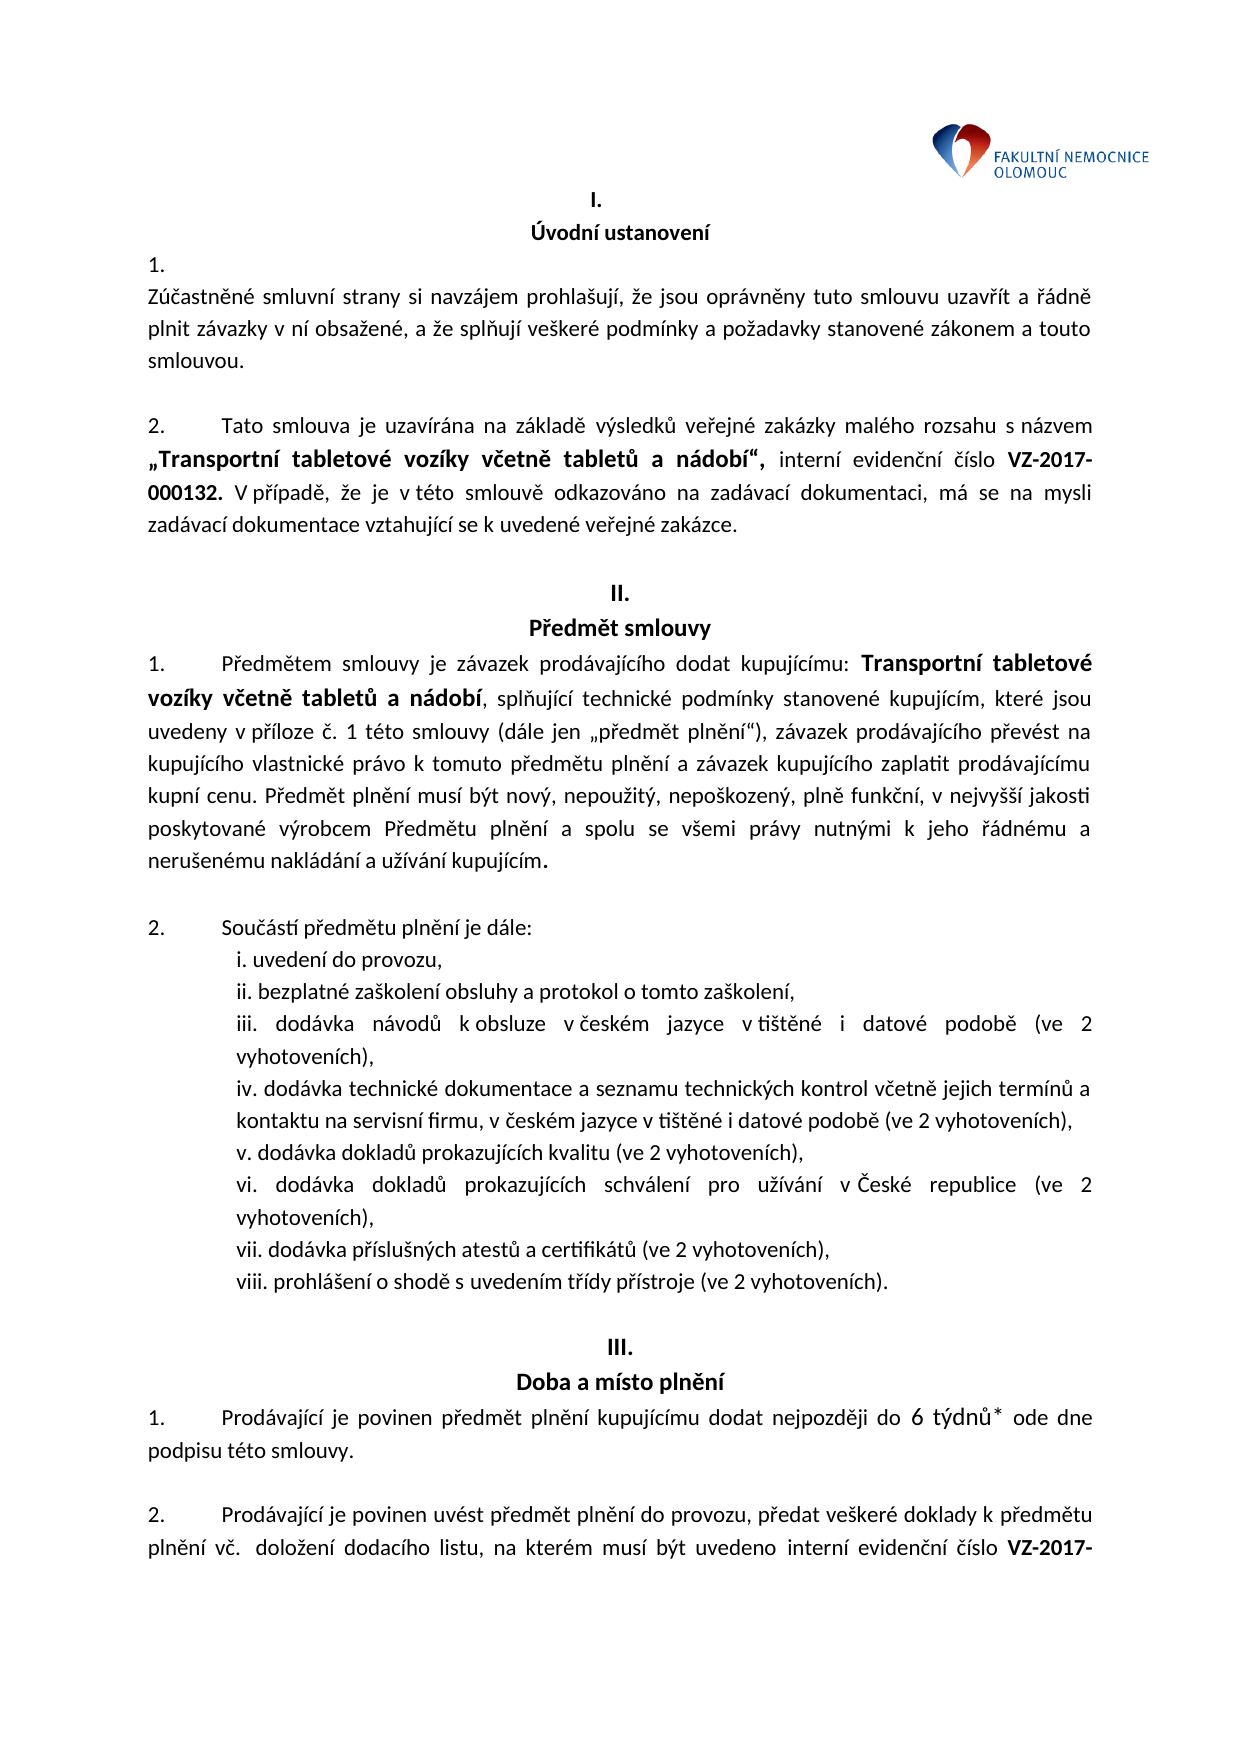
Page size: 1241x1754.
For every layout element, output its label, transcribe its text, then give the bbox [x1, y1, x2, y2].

text Úvodní ustanovení [148, 218, 1093, 246]
text 1. [148, 250, 1093, 278]
list v. dodávka dokladů prokazujících kvalitu (ve 2 vyhotoveních), [236, 1138, 1093, 1166]
list ii. bezplatné zaškolení obsluhy a protokol o tomto zaškolení, [236, 977, 1093, 1005]
list vii. dodávka příslušných atestů a certifikátů (ve 2 vyhotoveních), [236, 1235, 1093, 1263]
list Zúčastněné smluvní strany si navzájem prohlašují, že jsou oprávněny tuto smlouvu uzavřít a řádně plnit závazky v ní obsažené, a že splňují veškeré podmínky a požadavky stanovené zákonem a touto smlouvou. [148, 282, 1093, 374]
list iv. dodávka technické dokumentace a seznamu technických kontrol včetně jejich termínů a kontaktu na servisní firmu, v českém jazyce v tištěné i datové podobě (ve 2 vyhotoveních), [236, 1074, 1093, 1134]
text I. [516, 186, 1093, 213]
text III. [148, 1331, 1093, 1362]
text Doba a místo plnění [148, 1366, 1093, 1397]
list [148, 1501, 1093, 1561]
list 1. Prodávající je povinen předmět plnění kupujícímu dodat nejpozději do ode dne podpisu této smlouvy. [148, 1401, 1093, 1464]
list vi. dodávka dokladů prokazujících schválení pro užívání v České republice (ve 2 vyhotoveních), [236, 1171, 1093, 1231]
text II. [148, 577, 1093, 608]
list 2. Součástí předmětu plnění je dále: [148, 913, 1093, 941]
list i. uvedení do provozu, [236, 945, 1093, 973]
list iii. dodávka návodů k obsluze v českém jazyce v tištěné i datové podobě (ve 2 vyhotoveních), [236, 1009, 1093, 1070]
list 2. Tato smlouva je uzavírána na základě výsledků veřejné zakázky malého rozsahu s názvem „Transportní tabletové vozíky včetně tabletů a nádobí“, interní evidenční číslo VZ-2017-000132. V případě, že je v této smlouvě odkazováno na zadávací dokumentaci, má se na mysli zadávací dokumentace vztahující se k uvedené veřejné zakázce. [148, 411, 1093, 538]
text 1. Předmětem smlouvy je závazek prodávajícího dodat kupujícímu: , splňující technické podmínky stanovené kupujícím, které jsou uvedeny v příloze č. 1 této smlouvy (dále jen „předmět plnění“), závazek prodávajícího převést na kupujícího vlastnické právo k tomuto předmětu plnění a závazek kupujícího zaplatit prodávajícímu kupní cenu. Předmět plnění musí být nový, nepoužitý, nepoškozený, plně funkční, v nejvyšší jakosti poskytované výrobcem Předmětu plnění a spolu se všemi právy nutnými k jeho řádnému a nerušenému nakládání a užívání kupujícím. [148, 647, 1093, 874]
text Předmět smlouvy [148, 612, 1093, 643]
list viii. prohlášení o shodě s uvedením třídy přístroje (ve 2 vyhotoveních). [236, 1267, 1093, 1295]
